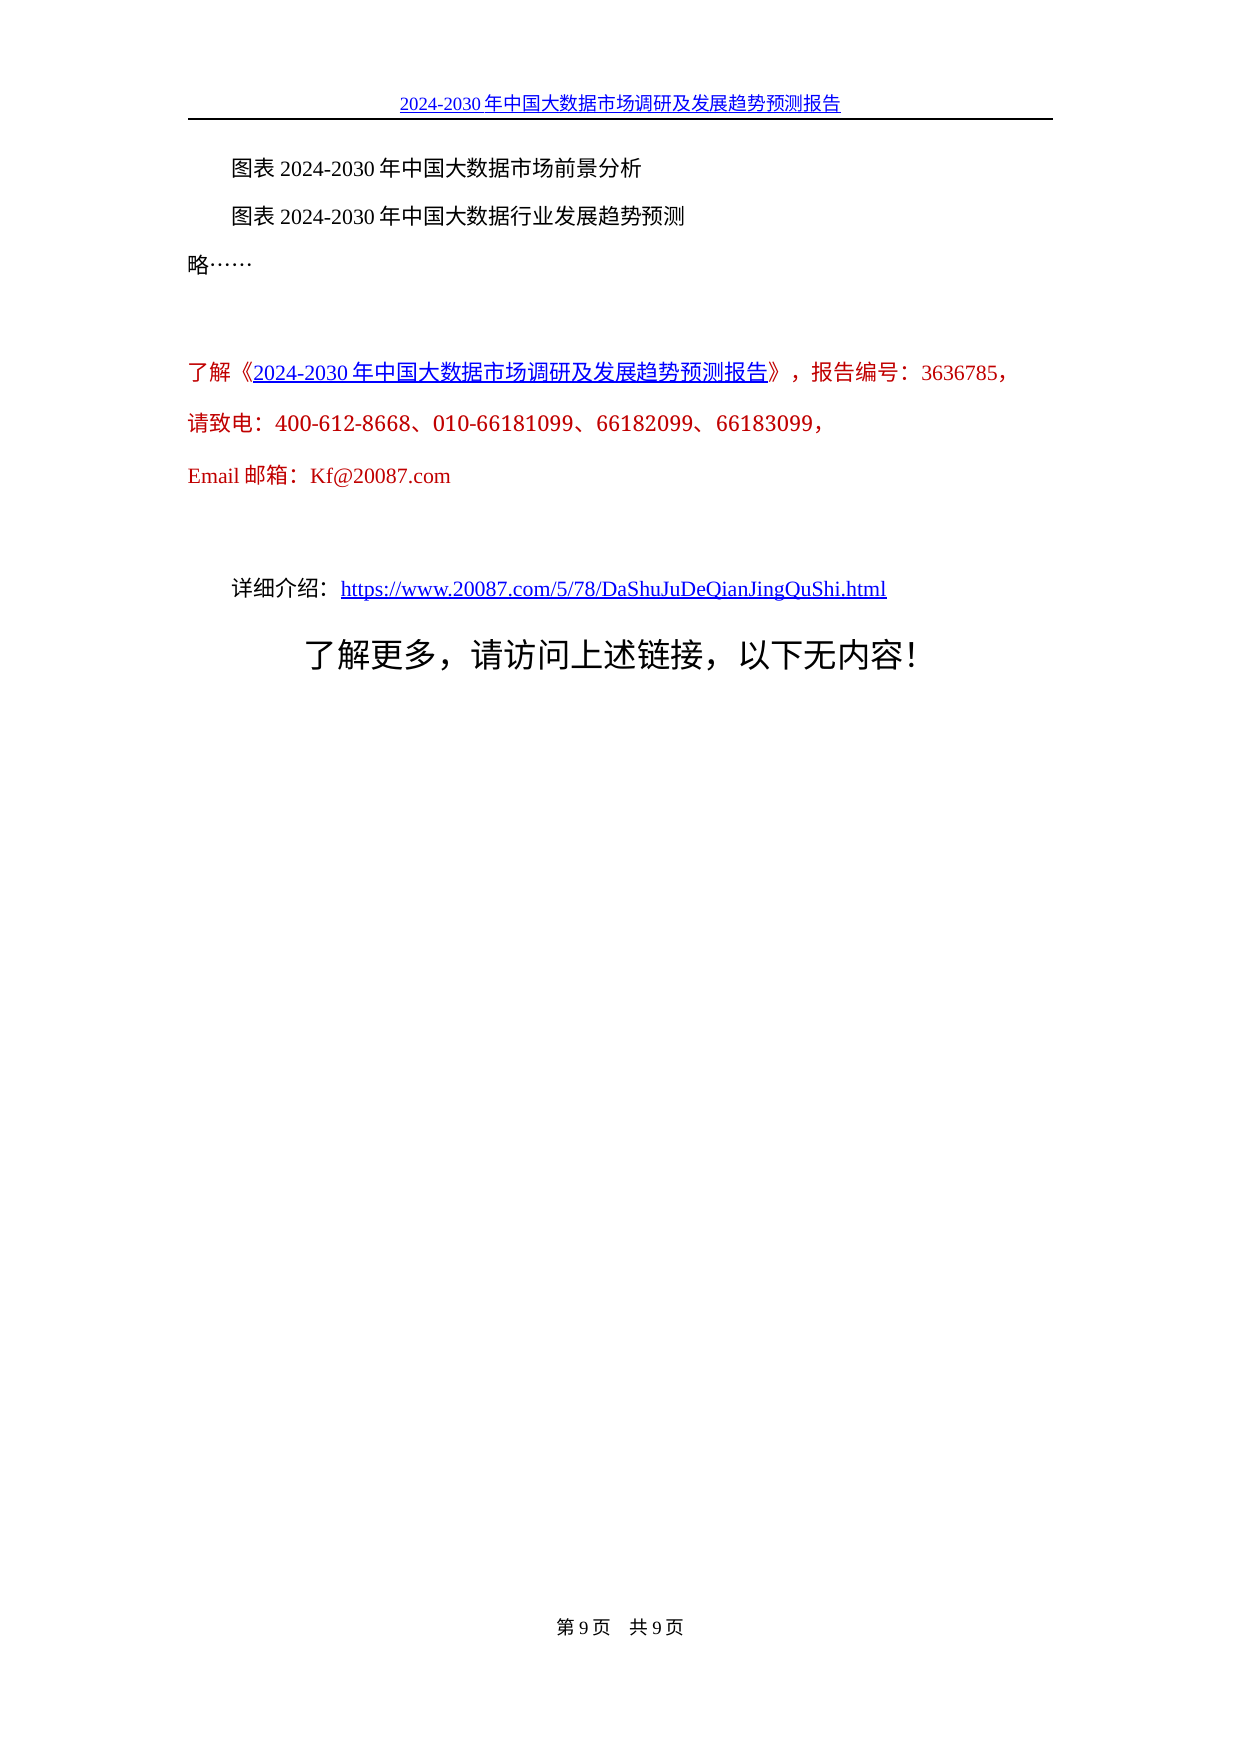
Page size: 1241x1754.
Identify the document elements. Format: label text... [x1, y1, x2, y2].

text 了解《2024-2030年中国大数据市场调研及发展趋势预测报告》，报告编号：3636785， [187, 354, 1053, 387]
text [187, 150, 1053, 280]
text 请致电：400-612-8668、010-66181099、66182099、66183099， [187, 406, 1053, 438]
title 了解更多，请访问上述链接，以下无内容！ [187, 620, 1053, 685]
text 详细介绍：https://www.20087.com/5/78/DaShuJuDeQianJingQuShi.html [187, 570, 1053, 603]
text Email邮箱：Kf@20087.com [187, 457, 1053, 490]
